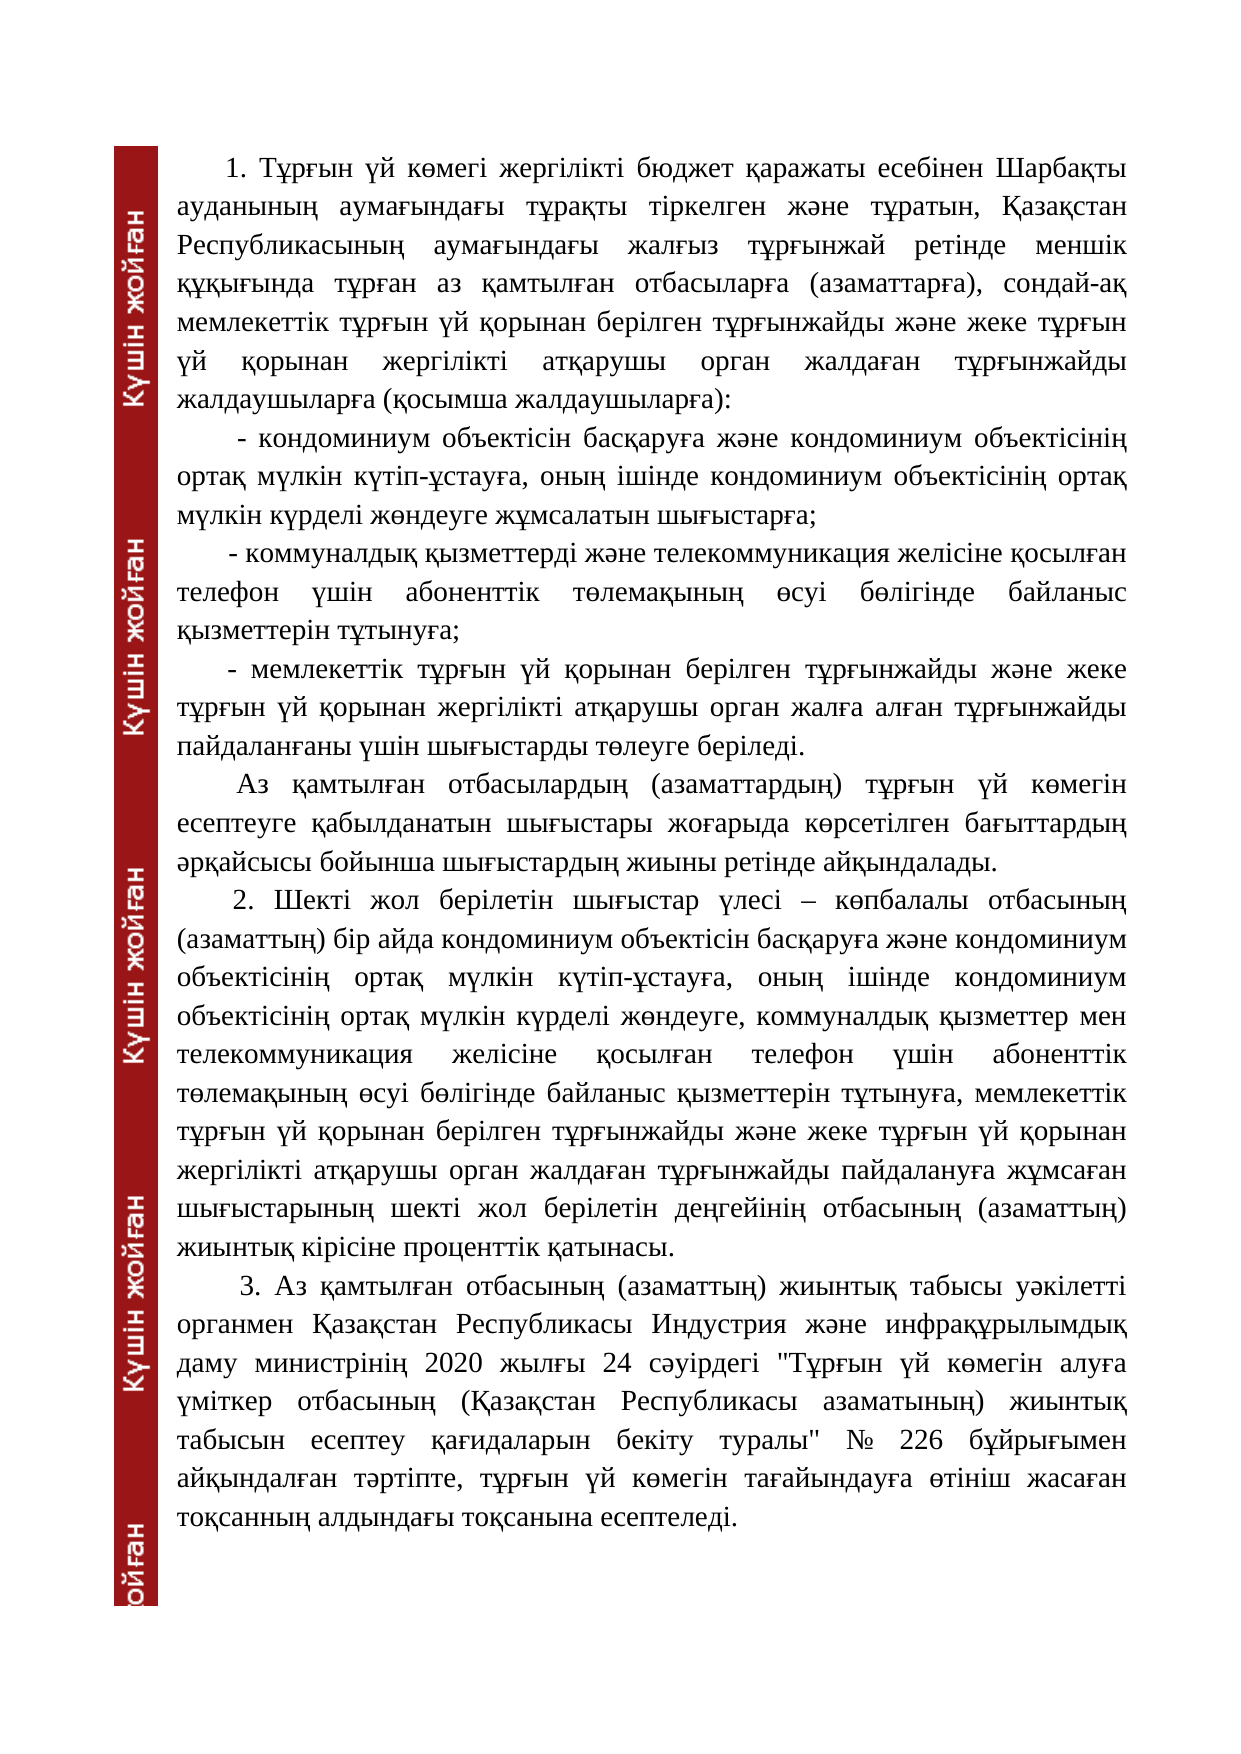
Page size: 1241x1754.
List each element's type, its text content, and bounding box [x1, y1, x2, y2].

picture [114, 530, 158, 535]
text Аз қамтылған отбасылардың (азаматтардың) тұрғын үй көмегін есептеуге қабылданатын шығыстары жоғарыда көрсетілген бағыттардың әрқайсысы бойынша шығыстардың жиыны ретінде айқындалады. [112, 767, 1128, 877]
picture [114, 146, 158, 150]
picture [114, 877, 158, 882]
text - коммуналдық қызметтерді және телекоммуникация желісіне қосылған телефон үшін абоненттік төлемақының өсуі бөлігінде байланыс қызметтерін тұтынуға; [112, 535, 1128, 646]
picture [114, 415, 158, 420]
picture [114, 1532, 158, 1606]
picture [114, 762, 158, 767]
text - мемлекеттік тұрғын үй қорынан берілген тұрғынжайды және жеке тұрғын үй қорынан жергілікті атқарушы орган жалға алған тұрғынжайды пайдаланғаны үшін шығыстарды төлеуге беріледі. [112, 651, 1128, 762]
picture [114, 1263, 158, 1268]
text 2. Шекті жол берілетін шығыстар үлесі – көпбалалы отбасының (азаматтың) бір айда кондоминиум объектісін басқаруға және кондоминиум объектісінің ортақ мүлкін күтіп-ұстауға, оның ішінде кондоминиум объектісінің ортақ мүлкін күрделі жөндеуге, коммуналдық қызметтер мен телекоммуникация желісіне қосылған телефон үшін абоненттік төлемақының өсуі бөлігінде байланыс қызметтерін тұтынуға, мемлекеттік тұрғын үй қорынан берілген тұрғынжайды және жеке тұрғын үй қорынан жергілікті атқарушы орган жалдаған тұрғынжайды пайдалануға жұмсаған шығыстарының шекті жол берілетін деңгейінің отбасының (азаматтың) жиынтық кірісіне проценттік қатынасы. [112, 882, 1128, 1263]
text 1. Тұрғын үй көмегі жергілікті бюджет қаражаты есебінен Шарбақты ауданының аумағындағы тұрақты тіркелген және тұратын, Қазақстан Республикасының аумағындағы жалғыз тұрғынжай ретінде меншік құқығында тұрған аз қамтылған отбасыларға (азаматтарға), сондай-ақ мемлекеттік тұрғын үй қорынан берілген тұрғынжайды және жеке тұрғын үй қорынан жергілікті атқарушы орган жалдаған тұрғынжайды жалдаушыларға (қосымша жалдаушыларға): [112, 150, 1128, 415]
picture [114, 646, 158, 651]
text - кондоминиум объектісін басқаруға және кондоминиум объектісінің ортақ мүлкін күтіп-ұстауға, оның ішінде кондоминиум объектісінің ортақ мүлкін күрделі жөндеуге жұмсалатын шығыстарға; [112, 420, 1128, 530]
text 3. Аз қамтылған отбасының (азаматтың) жиынтық табысы уәкілетті органмен Қазақстан Республикасы Индустрия және инфрақұрылымдық даму министрінің 2020 жылғы 24 сәуірдегі "Тұрғын үй көмегін алуға үміткер отбасының (Қазақстан Республикасы азаматының) жиынтық табысын есептеу қағидаларын бекіту туралы" № 226 бұйрығымен айқындалған тәртіпте, тұрғын үй көмегін тағайындауға өтініш жасаған тоқсанның алдындағы тоқсанына есептеледі. [112, 1268, 1128, 1532]
